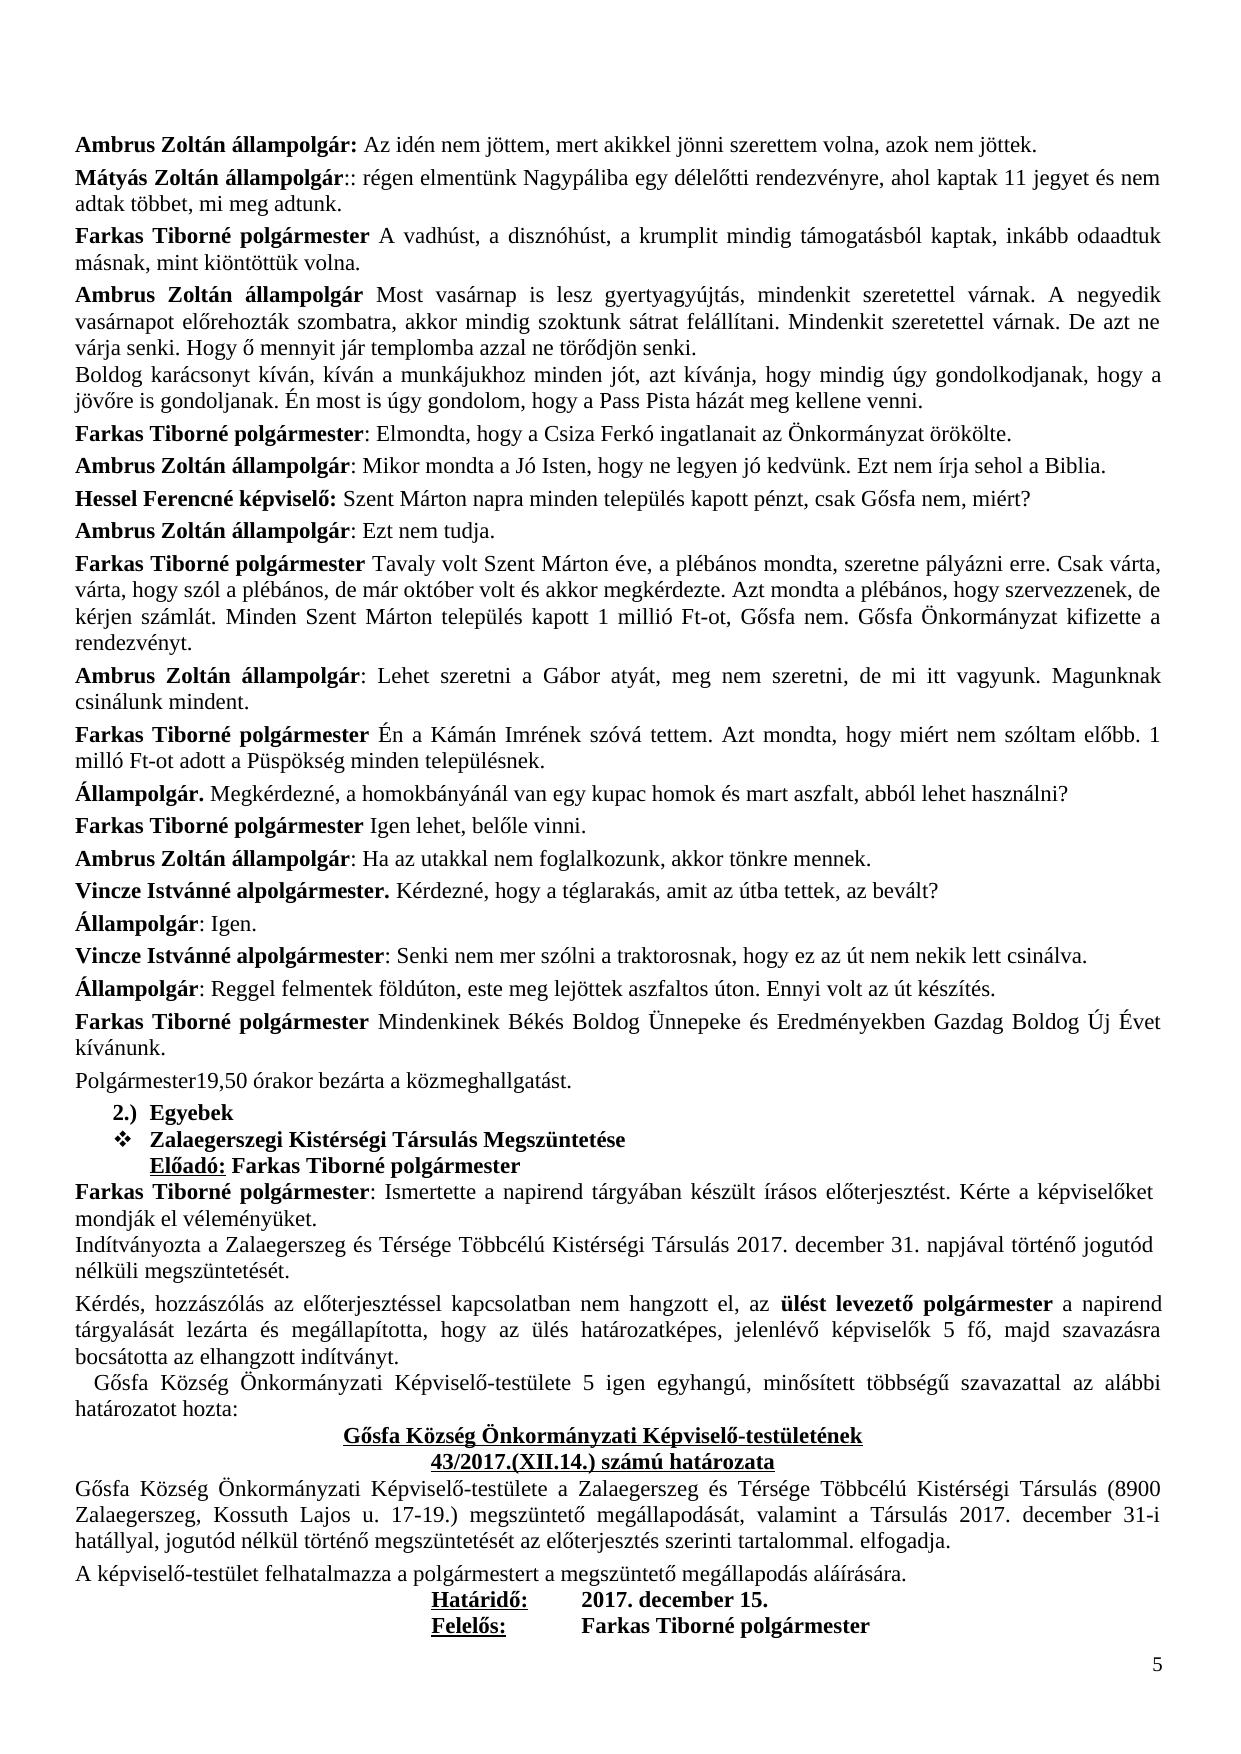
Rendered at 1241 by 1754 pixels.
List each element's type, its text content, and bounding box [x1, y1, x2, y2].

text Farkas Tiborné polgármester A vadhúst, a disznóhúst, a krumplit mindig támogatásból kaptak, inkább odaadtuk másnak, mint kiöntöttük volna. [75, 223, 1162, 275]
list Zalaegerszegi Kistérségi Társulás Megszüntetése Előadó: Farkas Tiborné polgármester [112, 1126, 1162, 1178]
text Ambrus Zoltán állampolgár: Lehet szeretni a Gábor atyát, meg nem szeretni, de mi itt vagyunk. Magunknak csinálunk mindent. [75, 662, 1162, 714]
text Gősfa Község Önkormányzati Képviselő-testülete a Zalaegerszeg és Térsége Többcélú Kistérségi Társulás (8900 Zalaegerszeg, Kossuth Lajos u. 17-19.) megszüntető megállapodását, valamint a Társulás 2017. december 31-i hatállyal, jogutód nélkül történő megszüntetését az előterjesztés szerinti tartalommal. elfogadja. [75, 1474, 1162, 1554]
text Kérdés, hozzászólás az előterjesztéssel kapcsolatban nem hangzott el, az ülést levezető polgármester a napirend tárgyalását lezárta és megállapította, hogy az ülés határozatképes, jelenlévő képviselők 5 fő, majd szavazásra bocsátotta az elhangzott indítványt. [75, 1290, 1162, 1369]
text Farkas Tiborné polgármester Tavaly volt Szent Márton éve, a plébános mondta, szeretne pályázni erre. Csak várta, várta, hogy szól a plébános, de már október volt és akkor megkérdezte. Azt mondta a plébános, hogy szervezzenek, de kérjen számlát. Minden Szent Márton település kapott 1 millió Ft-ot, Gősfa nem. Gősfa Önkormányzat kifizette a rendezvényt. [75, 550, 1162, 655]
text Gősfa Község Önkormányzati Képviselő-testületének 43/2017.(XII.14.) számú határozata [94, 1422, 1112, 1474]
text Boldog karácsonyt kíván, kíván a munkájukhoz minden jót, azt kívánja, hogy mindig úgy gondolkodjanak, hogy a jövőre is gondoljanak. Én most is úgy gondolom, hogy a Pass Pista házát meg kellene venni. [75, 361, 1162, 413]
text Vincze Istvánné alpolgármester: Senki nem mer szólni a traktorosnak, hogy ez az út nem nekik lett csinálva. [75, 943, 1162, 969]
text Ambrus Zoltán állampolgár: Mikor mondta a Jó Isten, hogy ne legyen jó kedvünk. Ezt nem írja sehol a Biblia. [75, 452, 1162, 478]
text Hessel Ferencné képviselő: Szent Márton napra minden település kapott pénzt, csak Gősfa nem, miért? [75, 485, 1162, 511]
text Ambrus Zoltán állampolgár Most vasárnap is lesz gyertyagyújtás, mindenkit szeretettel várnak. A negyedik vasárnapot előrehozták szombatra, akkor mindig szoktunk sátrat felállítani. Mindenkit szeretettel várnak. De azt ne várja senki. Hogy ő mennyit jár templomba azzal ne törődjön senki. [75, 282, 1162, 361]
text Polgármester19,50 órakor bezárta a közmeghallgatást. [75, 1067, 1162, 1093]
text Állampolgár. Megkérdezné, a homokbányánál van egy kupac homok és mart aszfalt, abból lehet használni? [75, 779, 1162, 806]
text Ambrus Zoltán állampolgár: Ha az utakkal nem foglalkozunk, akkor tönkre mennek. [75, 845, 1162, 871]
text Mátyás Zoltán állampolgár:: régen elmentünk Nagypáliba egy délelőtti rendezvényre, ahol kaptak 11 jegyet és nem adtak többet, mi meg adtunk. [75, 164, 1162, 216]
text Farkas Tiborné polgármester Én a Kámán Imrének szóvá tettem. Azt mondta, hogy miért nem szóltam előbb. 1 milló Ft-ot adott a Püspökség minden településnek. [75, 721, 1162, 773]
text Indítványozta a Zalaegerszeg és Térsége Többcélú Kistérségi Társulás 2017. december 31. napjával történő jogutód nélküli megszüntetését. [75, 1231, 1155, 1284]
text A képviselő-testület felhatalmazza a polgármestert a megszüntető megállapodás aláírására. [75, 1560, 1162, 1586]
text Farkas Tiborné polgármester: Elmondta, hogy a Csiza Ferkó ingatlanait az Önkormányzat örökölte. [75, 419, 1162, 446]
text Ambrus Zoltán állampolgár: Az idén nem jöttem, mert akikkel jönni szerettem volna, azok nem jöttek. [75, 131, 1162, 157]
text Felelős: Farkas Tiborné polgármester [75, 1613, 1162, 1639]
text Farkas Tiborné polgármester Igen lehet, belőle vinni. [75, 812, 1162, 838]
text Farkas Tiborné polgármester: Ismertette a napirend tárgyában készült írásos előterjesztést. Kérte a képviselőket mondják el véleményüket. [75, 1178, 1155, 1231]
text Állampolgár: Igen. [75, 910, 1162, 936]
text Vincze Istvánné alpolgármester. Kérdezné, hogy a téglarakás, amit az útba tettek, az bevált? [75, 877, 1162, 904]
text Állampolgár: Reggel felmentek földúton, este meg lejöttek aszfaltos úton. Ennyi volt az út készítés. [75, 975, 1162, 1002]
text Határidő: 2017. december 15. [74, 1586, 1162, 1613]
text Farkas Tiborné polgármester Mindenkinek Békés Boldog Ünnepeke és Eredményekben Gazdag Boldog Új Évet kívánunk. [75, 1008, 1162, 1061]
list Egyebek [112, 1099, 1155, 1126]
text Ambrus Zoltán állampolgár: Ezt nem tudja. [75, 517, 1162, 544]
text Gősfa Község Önkormányzati Képviselő-testülete 5 igen egyhangú, minősített többségű szavazattal az alábbi határozatot hozta: [75, 1369, 1162, 1422]
